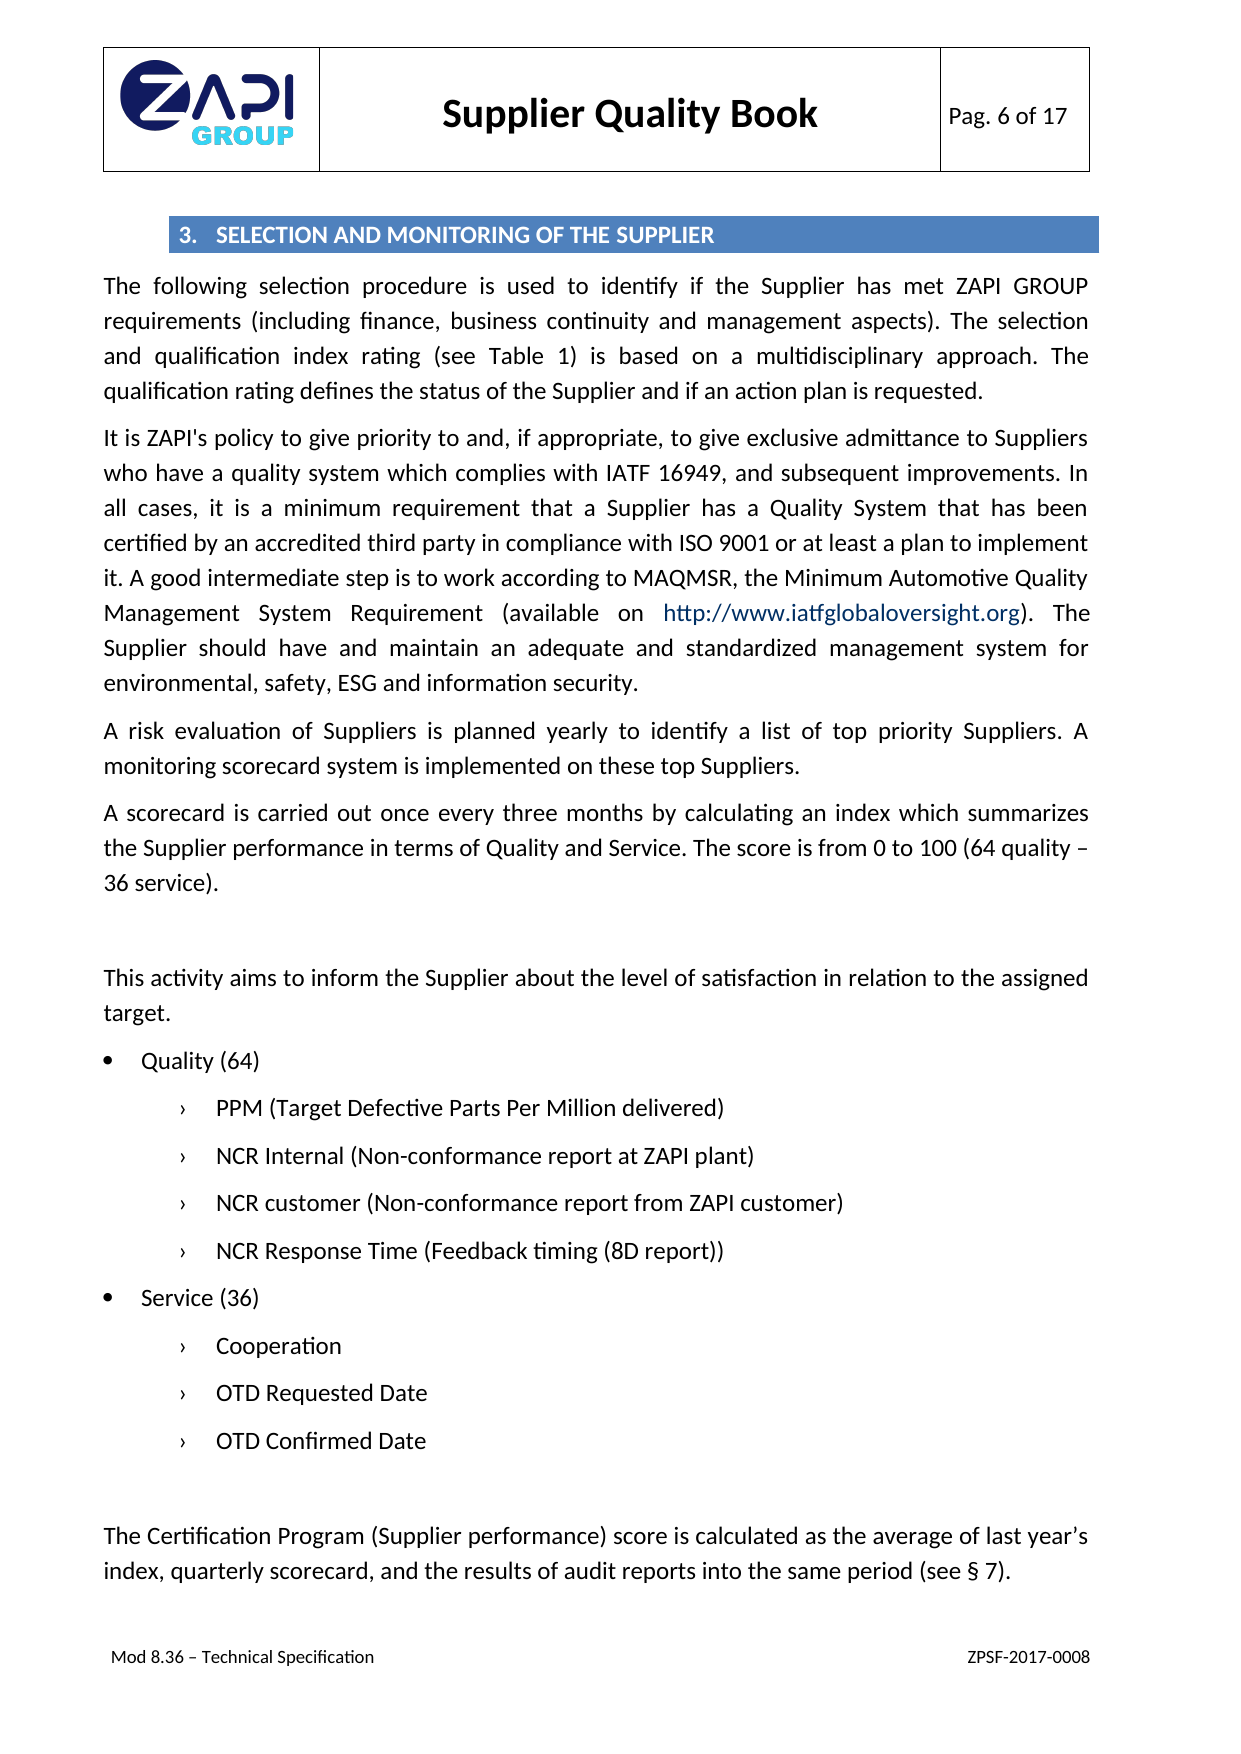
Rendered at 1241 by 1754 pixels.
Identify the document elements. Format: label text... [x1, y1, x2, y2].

text A risk evaluation of Suppliers is planned yearly to identify a list of top priority Suppliers. A monitoring scorecard system is implemented on these top Suppliers. [103, 715, 1090, 781]
text It is ZAPI's policy to give priority to and, if appropriate, to give exclusive admittance to Suppliers who have a quality system which complies with IATF 16949, and subsequent improvements. In all cases, it is a minimum requirement that a Supplier has a Quality System that has been certified by an accredited third party in compliance with ISO 9001 or at least a plan to implement it. A good intermediate step is to work according to MAQMSR, the Minimum Automotive Quality Management System Requirement (available on http://www.iatfglobaloversight.org). The Supplier should have and maintain an adequate and standardized management system for environmental, safety, ESG and information security. [103, 423, 1090, 698]
subtitle SELECTION AND MONITORING OF THE SUPPLIER [170, 218, 1098, 252]
text This activity aims to inform the Supplier about the level of satisfaction in relation to the assigned target. [103, 963, 1090, 1028]
picture [120, 60, 294, 145]
text A scorecard is carried out once every three months by calculating an index which summarizes the Supplier performance in terms of Quality and Service. The score is from 0 to 100 (64 quality – 36 service). [103, 798, 1090, 898]
list NCR Internal (Non-conformance report at ZAPI plant) [178, 1140, 1090, 1171]
list NCR Response Time (Feedback timing (8D report)) [178, 1235, 1090, 1266]
list Cooperation [178, 1330, 1090, 1361]
list NCR customer (Non-conformance report from ZAPI customer) [178, 1188, 1090, 1218]
text The following selection procedure is used to identify if the Supplier has met ZAPI GROUP requirements (including finance, business continuity and management aspects). The selection and qualification index rating (see Table 1) is based on a multidisciplinary approach. The qualification rating defines the status of the Supplier and if an action plan is requested. [103, 270, 1090, 406]
list OTD Confirmed Date [178, 1425, 1090, 1456]
list PPM (Target Defective Parts Per Million delivered) [178, 1093, 1090, 1123]
list Quality (64) [103, 1045, 1090, 1076]
text The Certification Program (Supplier performance) score is calculated as the average of last year’s index, quarterly scorecard, and the results of audit reports into the same period (see § 7). [103, 1520, 1090, 1586]
list OTD Requested Date [178, 1378, 1090, 1408]
list Service (36) [103, 1283, 1090, 1313]
